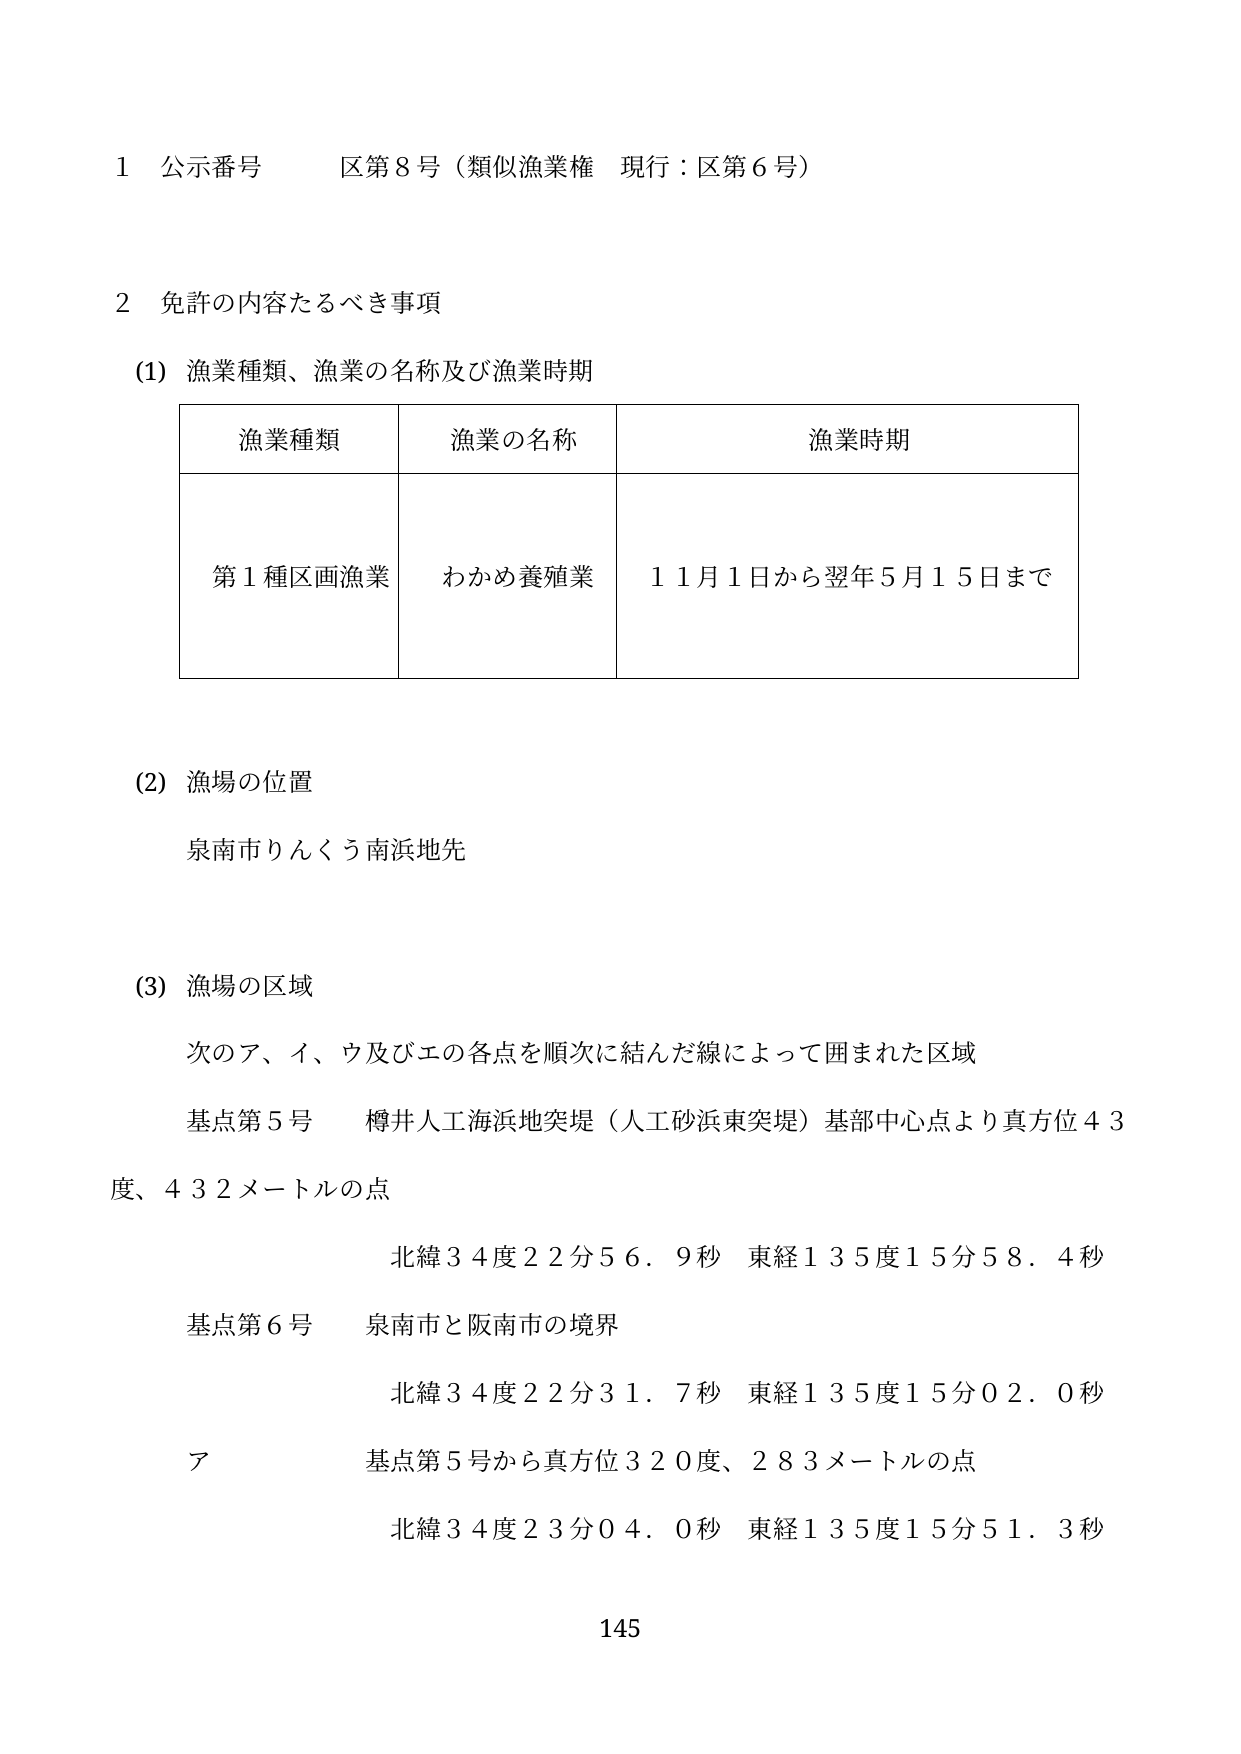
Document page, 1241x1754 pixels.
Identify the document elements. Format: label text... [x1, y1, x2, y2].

text (1) 漁業種類、漁業の名称及び漁業時期 [110, 336, 1131, 404]
text 北緯３４度２２分５６．９秒 東経１３５度１５分５８．４秒 [110, 1222, 1131, 1290]
text 北緯３４度２３分０４．０秒 東経１３５度１５分５１．３秒 [110, 1493, 1131, 1561]
text 泉南市りんくう南浜地先 [110, 814, 1131, 882]
table_header 漁業時期 [617, 405, 1078, 473]
text (3) 漁場の区域 [110, 950, 1131, 1018]
text 基点第６号 泉南市と阪南市の境界 [110, 1290, 1131, 1358]
table_header 漁業種類 [180, 405, 398, 473]
text ア 基点第５号から真方位３２０度、２８３メートルの点 [110, 1426, 1131, 1493]
text 北緯３４度２２分３１．７秒 東経１３５度１５分０２．０秒 [110, 1358, 1131, 1426]
text 次のア、イ、ウ及びエの各点を順次に結んだ線によって囲まれた区域 [110, 1018, 1131, 1086]
text 基点第５号 樽井人工海浜地突堤（人工砂浜東突堤）基部中心点より真方位４３ 度、４３２メートルの点 [110, 1086, 1131, 1222]
table_cell わかめ養殖業 [399, 474, 616, 677]
text (2) 漁場の位置 [110, 746, 1131, 814]
table_cell 第１種区画漁業 [180, 474, 398, 677]
text ２ 免許の内容たるべき事項 [110, 268, 1131, 336]
table_cell １１月１日から翌年５月１５日まで [617, 474, 1078, 677]
table_header 漁業の名称 [399, 405, 616, 473]
text １ 公示番号 区第８号（類似漁業権 現行：区第６号） [110, 132, 1131, 200]
